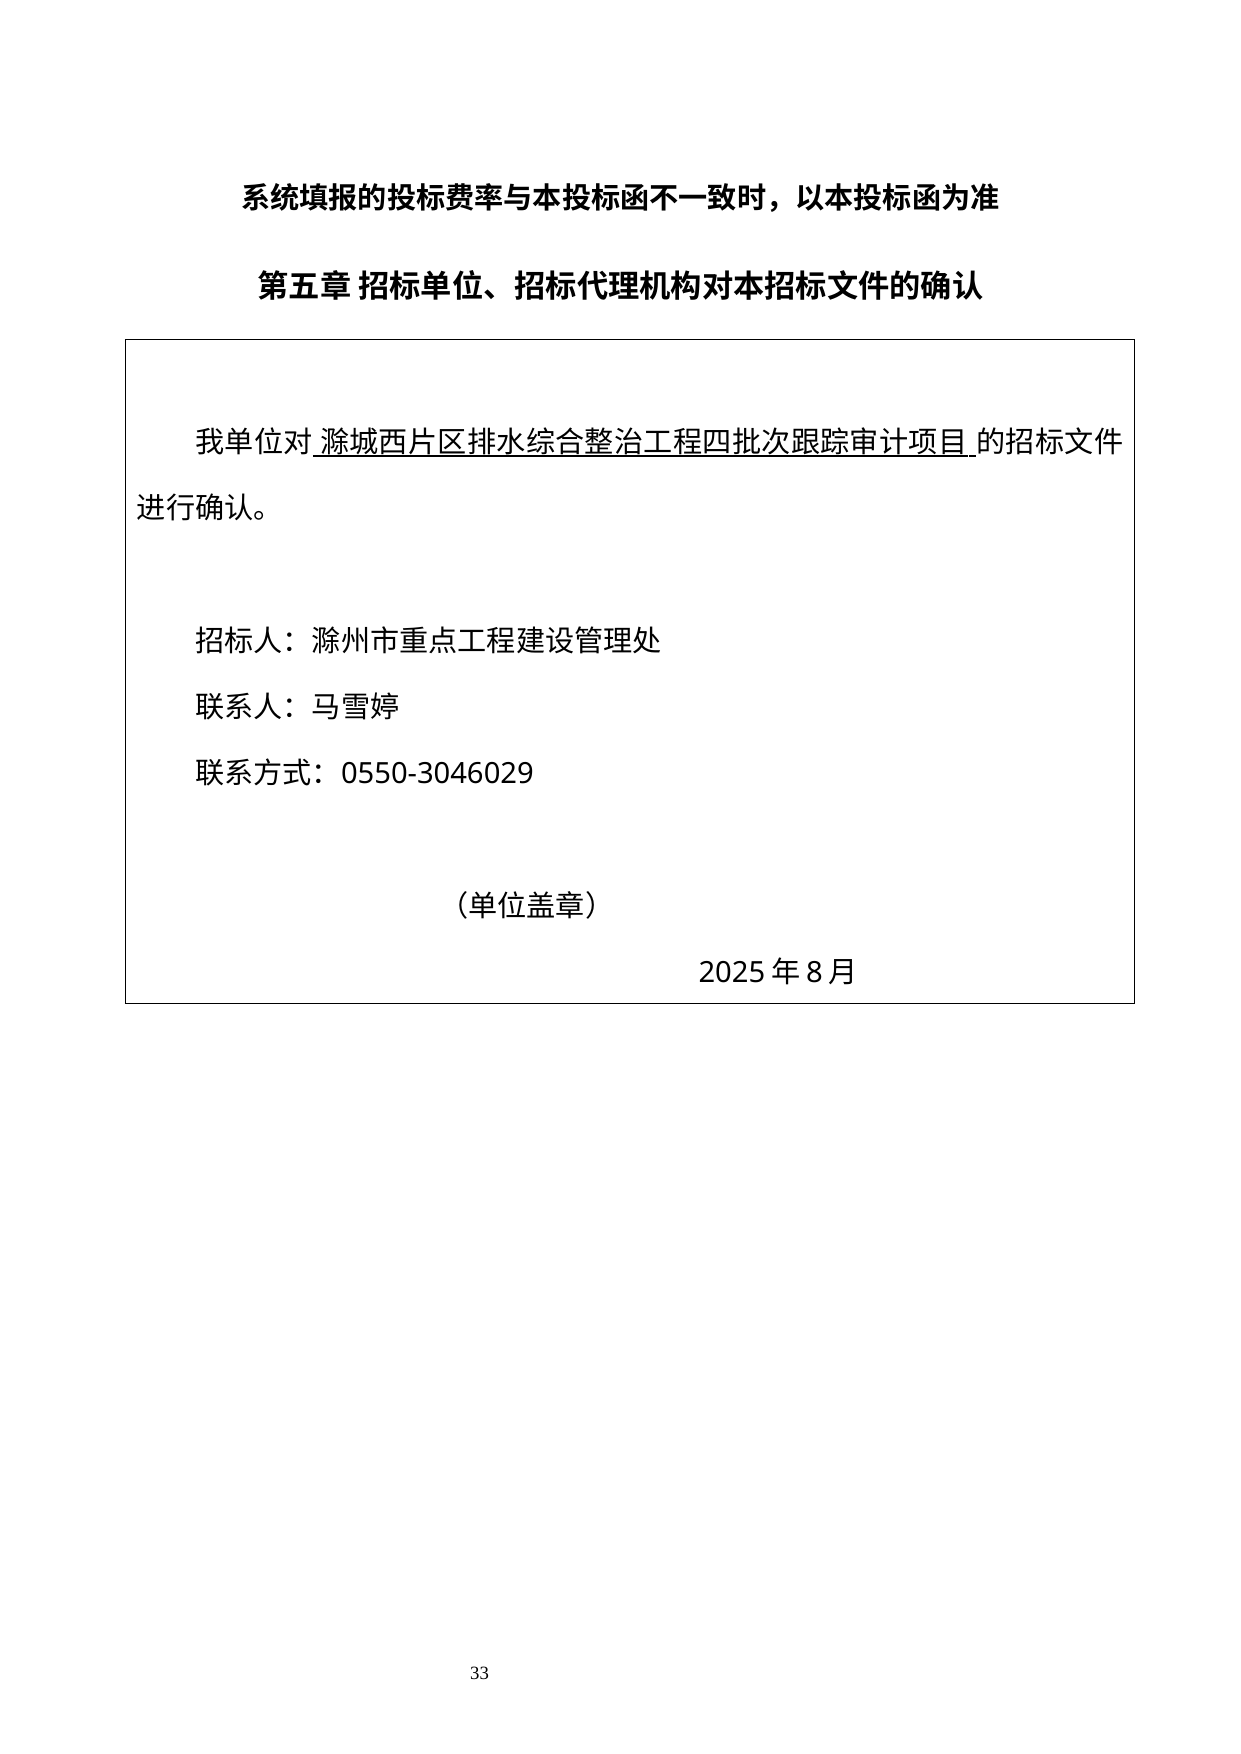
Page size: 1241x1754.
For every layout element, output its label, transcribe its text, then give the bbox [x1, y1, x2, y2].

text 系统填报的投标费率与本投标函不一致时，以本投标函为准 [148, 163, 1093, 229]
subtitle 第五章 招标单位、招标代理机构对本招标文件的确认 [148, 250, 1093, 317]
table_header 我单位对 滁城西片区排水综合整治工程四批次跟踪审计项目 的招标文件进行确认。 招标人：滁州市重点工程建设管理处 联系人：马雪婷 联系方式：0550-3046029 （单位盖章） 2025年8月 [126, 340, 1134, 1003]
